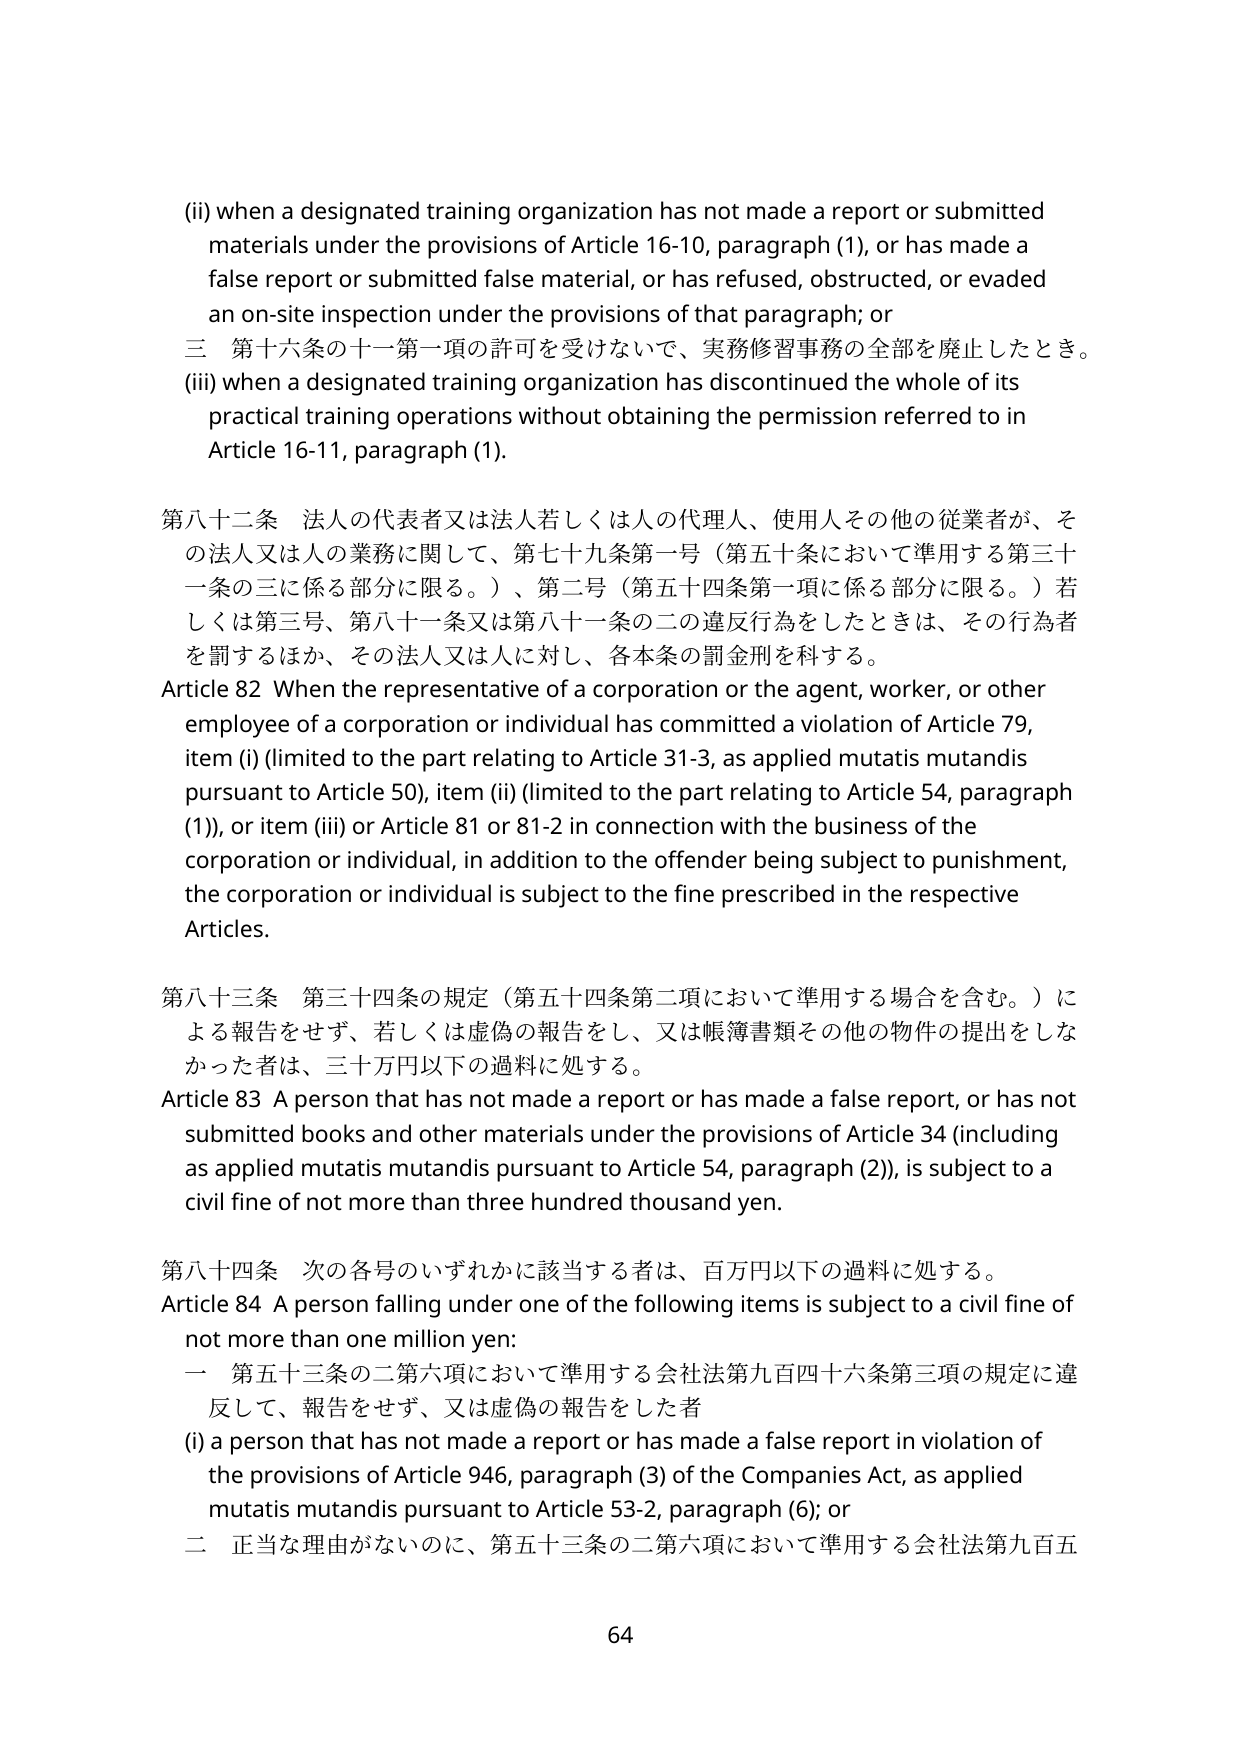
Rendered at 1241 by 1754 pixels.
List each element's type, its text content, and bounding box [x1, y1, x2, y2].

text (i) a person that has not made a report or has made a false report in violation of the provisions of Article 946, paragraph (3) of the Companies Act, as applied mutatis mutandis pursuant to Article 53-2, paragraph (6); or [184, 1424, 1079, 1526]
text 一 第五十三条の二第六項において準用する会社法第九百四十六条第三項の規定に違反して、報告をせず、又は虚偽の報告をした者 [184, 1355, 1079, 1424]
text Article 84 A person falling under one of the following items is subject to a civil fine of not more than one million yen: [161, 1287, 1079, 1355]
text 第八十二条 法人の代表者又は法人若しくは人の代理人、使用人その他の従業者が、その法人又は人の業務に関して、第七十九条第一号（第五十条において準用する第三十一条の三に係る部分に限る。）、第二号（第五十四条第一項に係る部分に限る。）若しくは第三号、第八十一条又は第八十一条の二の違反行為をしたときは、その行為者を罰するほか、その法人又は人に対し、各本条の罰金刑を科する。 [161, 501, 1079, 672]
text (ii) when a designated training organization has not made a report or submitted materials under the provisions of Article 16-10, paragraph (1), or has made a false report or submitted false material, or has refused, obstructed, or evaded an on-site inspection under the provisions of that paragraph; or [184, 194, 1079, 330]
text Article 82 When the representative of a corporation or the agent, worker, or other employee of a corporation or individual has committed a violation of Article 79, item (i) (limited to the part relating to Article 31-3, as applied mutatis mutandis pursuant to Article 50), item (ii) (limited to the part relating to Article 54, paragraph (1)), or item (iii) or Article 81 or 81-2 in connection with the business of the corporation or individual, in addition to the offender being subject to punishment, the corporation or individual is subject to the fine prescribed in the respective Articles. [161, 672, 1079, 945]
text 第八十四条 次の各号のいずれかに該当する者は、百万円以下の過料に処する。 [161, 1253, 1079, 1287]
text 三 第十六条の十一第一項の許可を受けないで、実務修習事務の全部を廃止したとき。 [184, 330, 1079, 364]
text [184, 1526, 1079, 1560]
text Article 83 A person that has not made a report or has made a false report, or has not submitted books and other materials under the provisions of Article 34 (including as applied mutatis mutandis pursuant to Article 54, paragraph (2)), is subject to a civil fine of not more than three hundred thousand yen. [161, 1082, 1079, 1219]
text (iii) when a designated training organization has discontinued the whole of its practical training operations without obtaining the permission referred to in Article 16-11, paragraph (1). [184, 364, 1079, 467]
text 第八十三条 第三十四条の規定（第五十四条第二項において準用する場合を含む。）による報告をせず、若しくは虚偽の報告をし、又は帳簿書類その他の物件の提出をしなかった者は、三十万円以下の過料に処する。 [161, 979, 1079, 1082]
